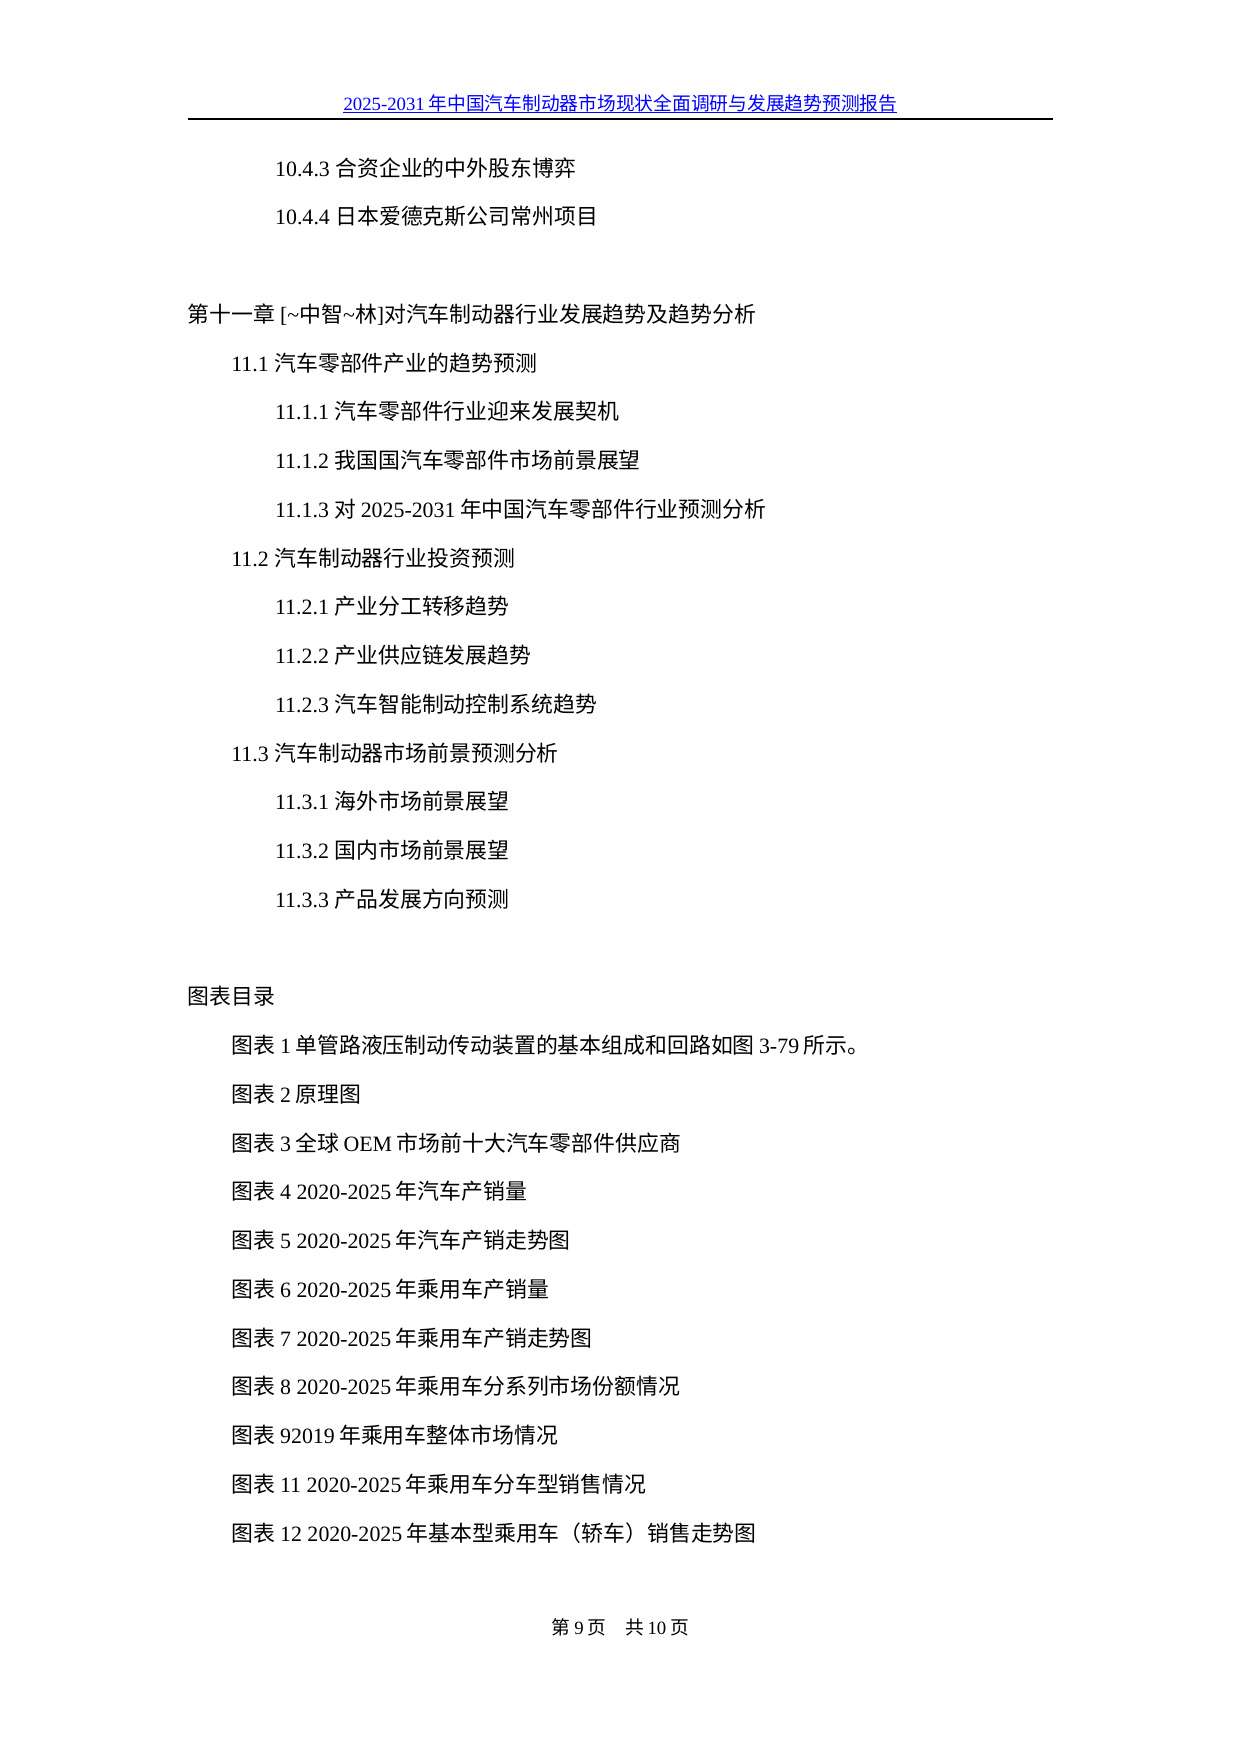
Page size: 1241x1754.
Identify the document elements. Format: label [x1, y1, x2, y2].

text [187, 150, 1053, 1548]
